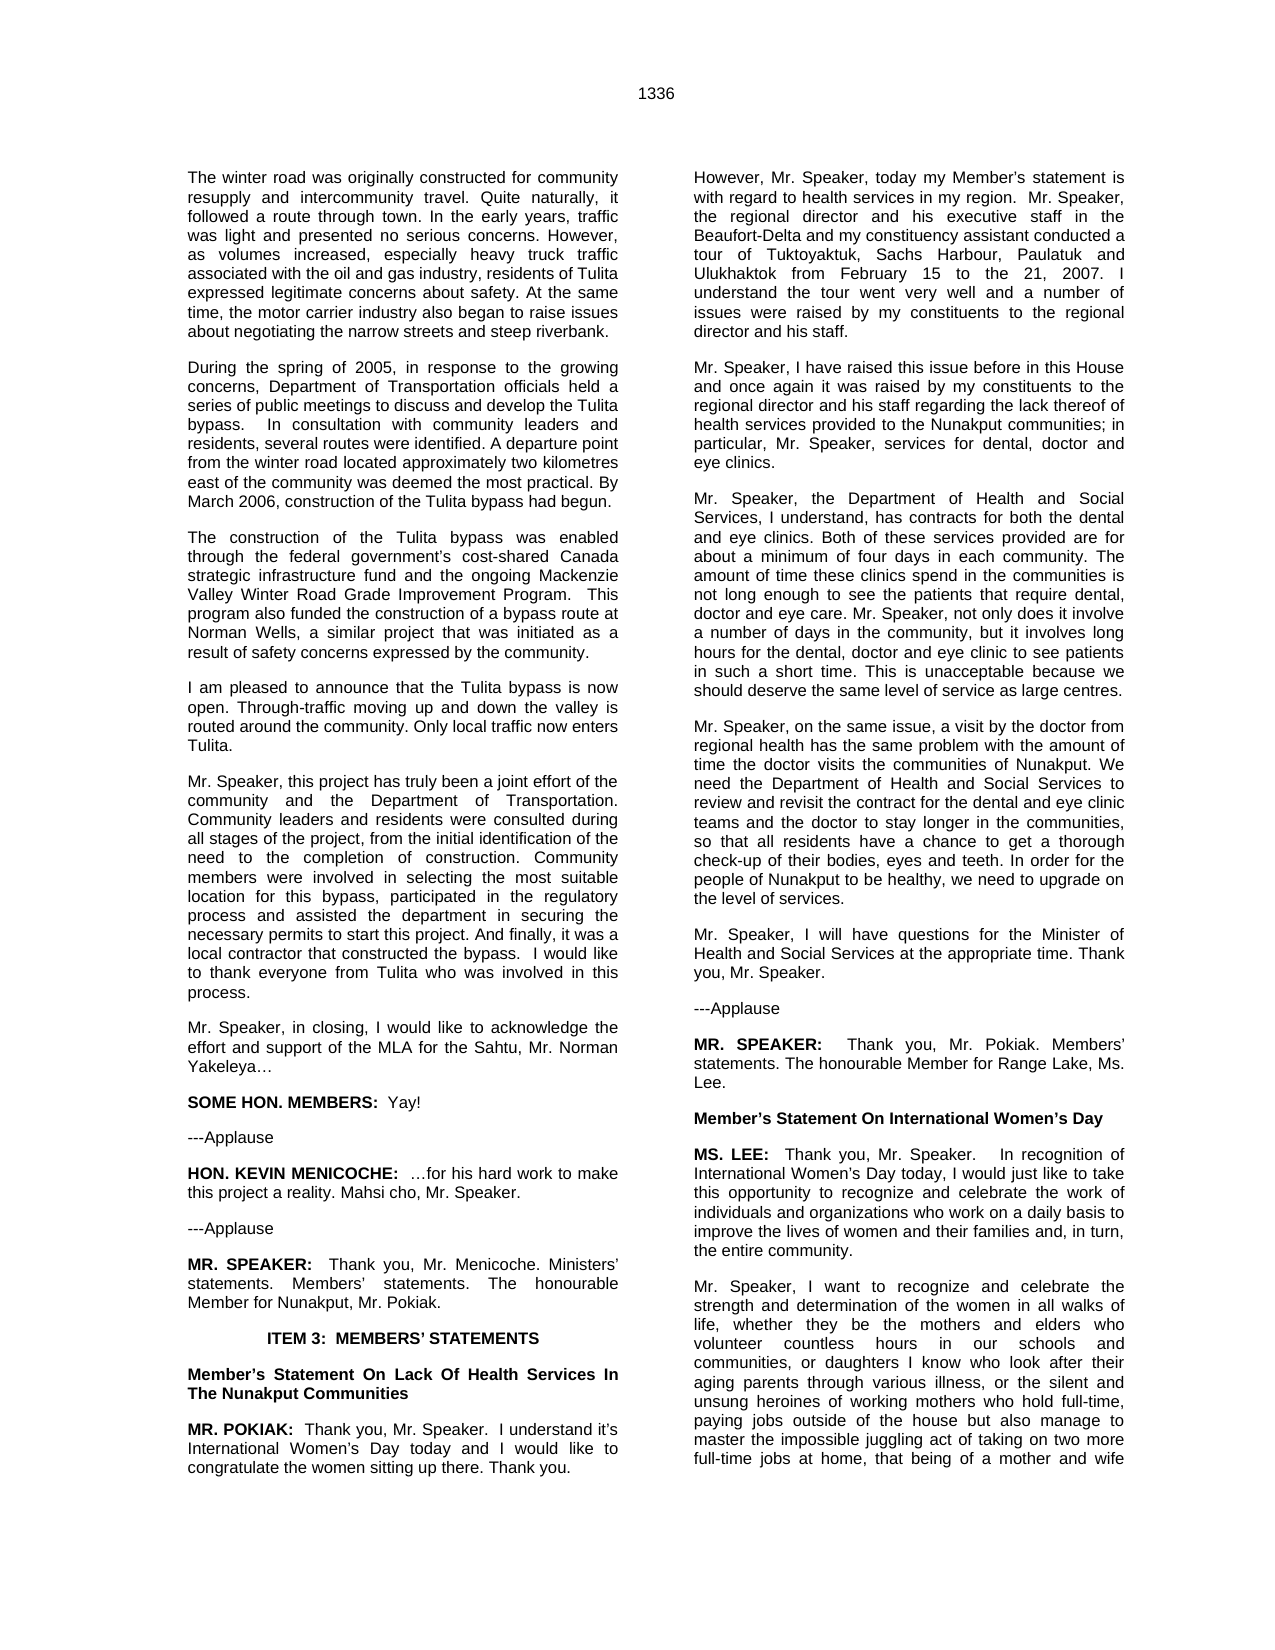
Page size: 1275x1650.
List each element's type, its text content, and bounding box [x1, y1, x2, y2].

text Mr. Speaker, on the same issue, a visit by the doctor from regional health has the same problem with the amount of time the doctor visits the communities of Nunakput. We need the Department of Health and Social Services to review and revisit the contract for the dental and eye clinic teams and the doctor to stay longer in the communities, so that all residents have a chance to get a thorough check-up of their bodies, eyes and teeth. In order for the people of Nunakput to be healthy, we need to upgrade on the level of services. [694, 717, 1125, 908]
text MR. SPEAKER: Thank you, Mr. Pokiak. Members’ statements. The honourable Member for , Ms. Lee. [694, 1035, 1125, 1092]
text I am pleased to announce that the Tulita bypass is now open. Through-traffic moving up and down the valley is routed around the community. Only local traffic now enters Tulita. [187, 678, 619, 755]
text The construction of the Tulita bypass was enabled through the federal government’s cost-shared strategic infrastructure fund and the ongoing Mackenzie Valley Winter Road Grade Improvement Program. This program also funded the construction of a bypass route at Norman Wells, a similar project that was initiated as a result of safety concerns expressed by the community. [187, 527, 619, 662]
text ---Applause [187, 1219, 619, 1238]
text During the spring of 2005, in response to the growing concerns, Department of Transportation officials held a series of public meetings to discuss and develop the Tulita bypass. In consultation with community leaders and residents, several routes were identified. A departure point from the winter road located approximately two kilometres east of the community was deemed the most practical. By March 2006, construction of the Tulita bypass had begun. [187, 357, 619, 511]
text Mr. Speaker, this project has truly been a joint effort of the community and the Department of Transportation. Community leaders and residents were consulted during all stages of the project, from the initial identification of the need to the completion of construction. Community members were involved in selecting the most suitable location for this bypass, participated in the regulatory process and assisted the department in securing the necessary permits to start this project. And finally, it was a local contractor that constructed the bypass. I would like to thank everyone from Tulita who was involved in this process. [187, 772, 619, 1002]
text Mr. Speaker, I will have questions for the Minister of Health and Social Services at the appropriate time. Thank you, Mr. Speaker. [694, 925, 1125, 982]
text SOME HON. MEMBERS: Yay! [187, 1092, 619, 1112]
subtitle Member’s Statement On Lack Of Health Services In The Nunakput Communities [187, 1365, 619, 1403]
text MR. SPEAKER: Thank you, Mr. Menicoche. Ministers’ statements. Members’ statements. The honourable Member for Nunakput, Mr. Pokiak. [187, 1255, 619, 1312]
text MR. POKIAK: Thank you, Mr. Speaker. I understand it’s International Women’s Day today and I would like to congratulate the women sitting up there. Thank you. [187, 1420, 619, 1477]
text ---Applause [187, 1128, 619, 1147]
text Mr. Speaker, the Department of Health and Social Services, I understand, has contracts for both the dental and eye clinics. Both of these services provided are for about a minimum of four days in each community. The amount of time these clinics spend in the communities is not long enough to see the patients that require dental, doctor and eye care. Mr. Speaker, not only does it involve a number of days in the community, but it involves long hours for the dental, doctor and eye clinic to see patients in such a short time. This is unacceptable because we should deserve the same level of service as large centres. [694, 489, 1125, 700]
text Mr. Speaker, in closing, I would like to acknowledge the effort and support of the MLA for the Sahtu, Mr. Norman Yakeleya… [187, 1018, 619, 1076]
text Mr. Speaker, I have raised this issue before in this House and once again it was raised by my constituents to the regional director and his staff regarding the lack thereof of health services provided to the Nunakput communities; in particular, Mr. Speaker, services for dental, doctor and eye clinics. [694, 357, 1125, 472]
text HON. KEVIN MENICOCHE: …for his hard work to make this project a reality. Mahsi cho, Mr. Speaker. [187, 1164, 619, 1202]
subtitle Member’s Statement On International Women’s Day [694, 1109, 1125, 1128]
subtitle ITEM 3: MEMBERS’ STATEMENTS [187, 1329, 619, 1348]
text MS. LEE: Thank you, Mr. Speaker. In recognition of International Women’s Day today, I would just like to take this opportunity to recognize and celebrate the work of individuals and organizations who work on a daily basis to improve the lives of women and their families and, in turn, the entire community. [694, 1145, 1125, 1260]
text However, Mr. Speaker, today my Member’s statement is with regard to health services in my region. Mr. Speaker, the regional director and his executive staff in the Beaufort-Delta and my constituency assistant conducted a tour of Tuktoyaktuk, Sachs Harbour, Paulatuk and Ulukhaktok from February 15 to the 21, 2007. I understand the tour went very well and a number of issues were raised by my constituents to the regional director and his staff. [694, 168, 1125, 341]
text ---Applause [694, 999, 1125, 1018]
text The winter road was originally constructed for community resupply and intercommunity travel. Quite naturally, it followed a route through town. In the early years, traffic was light and presented no serious concerns. However, as volumes increased, especially heavy truck traffic associated with the oil and gas industry, residents of Tulita expressed legitimate concerns about safety. At the same time, the motor carrier industry also began to raise issues about negotiating the narrow streets and steep riverbank. [187, 168, 619, 341]
